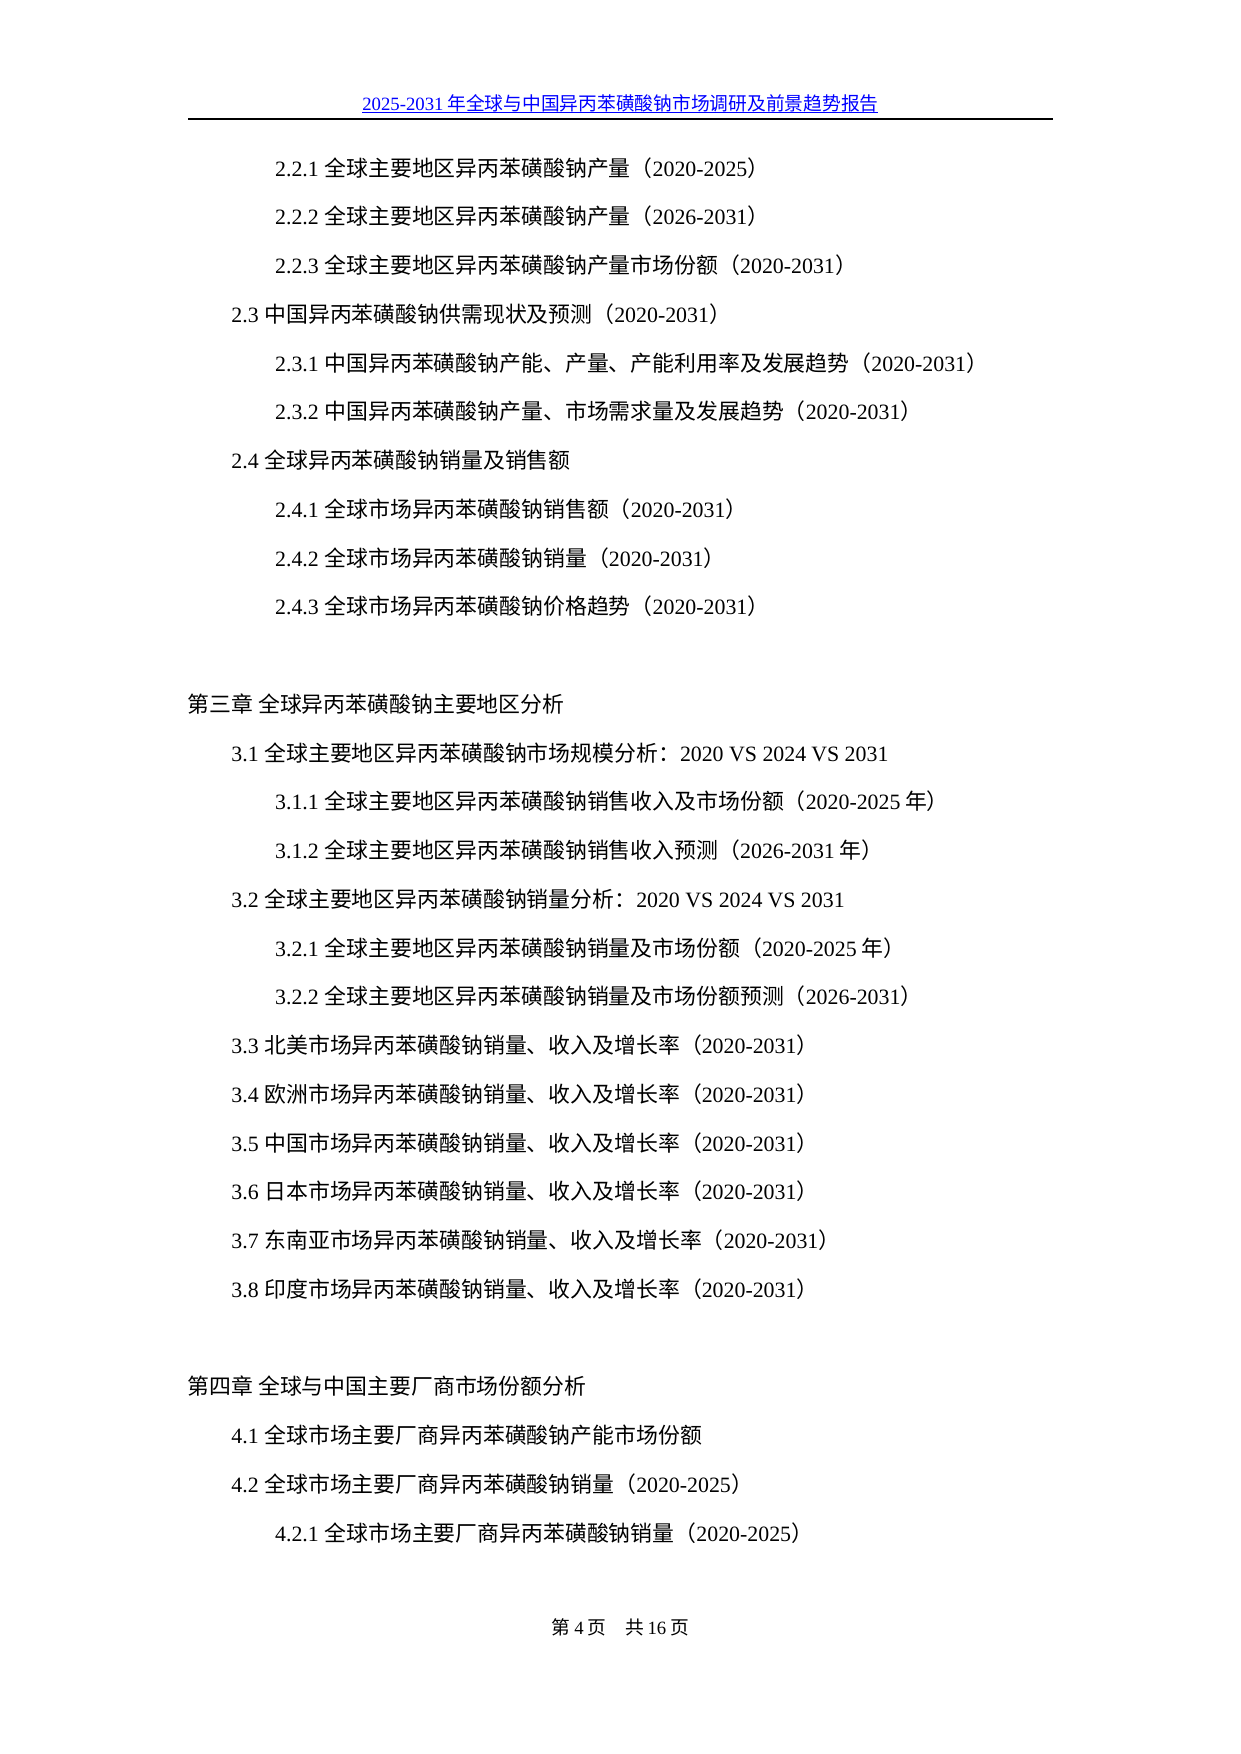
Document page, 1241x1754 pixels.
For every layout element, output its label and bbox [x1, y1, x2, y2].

text [187, 150, 1053, 1548]
